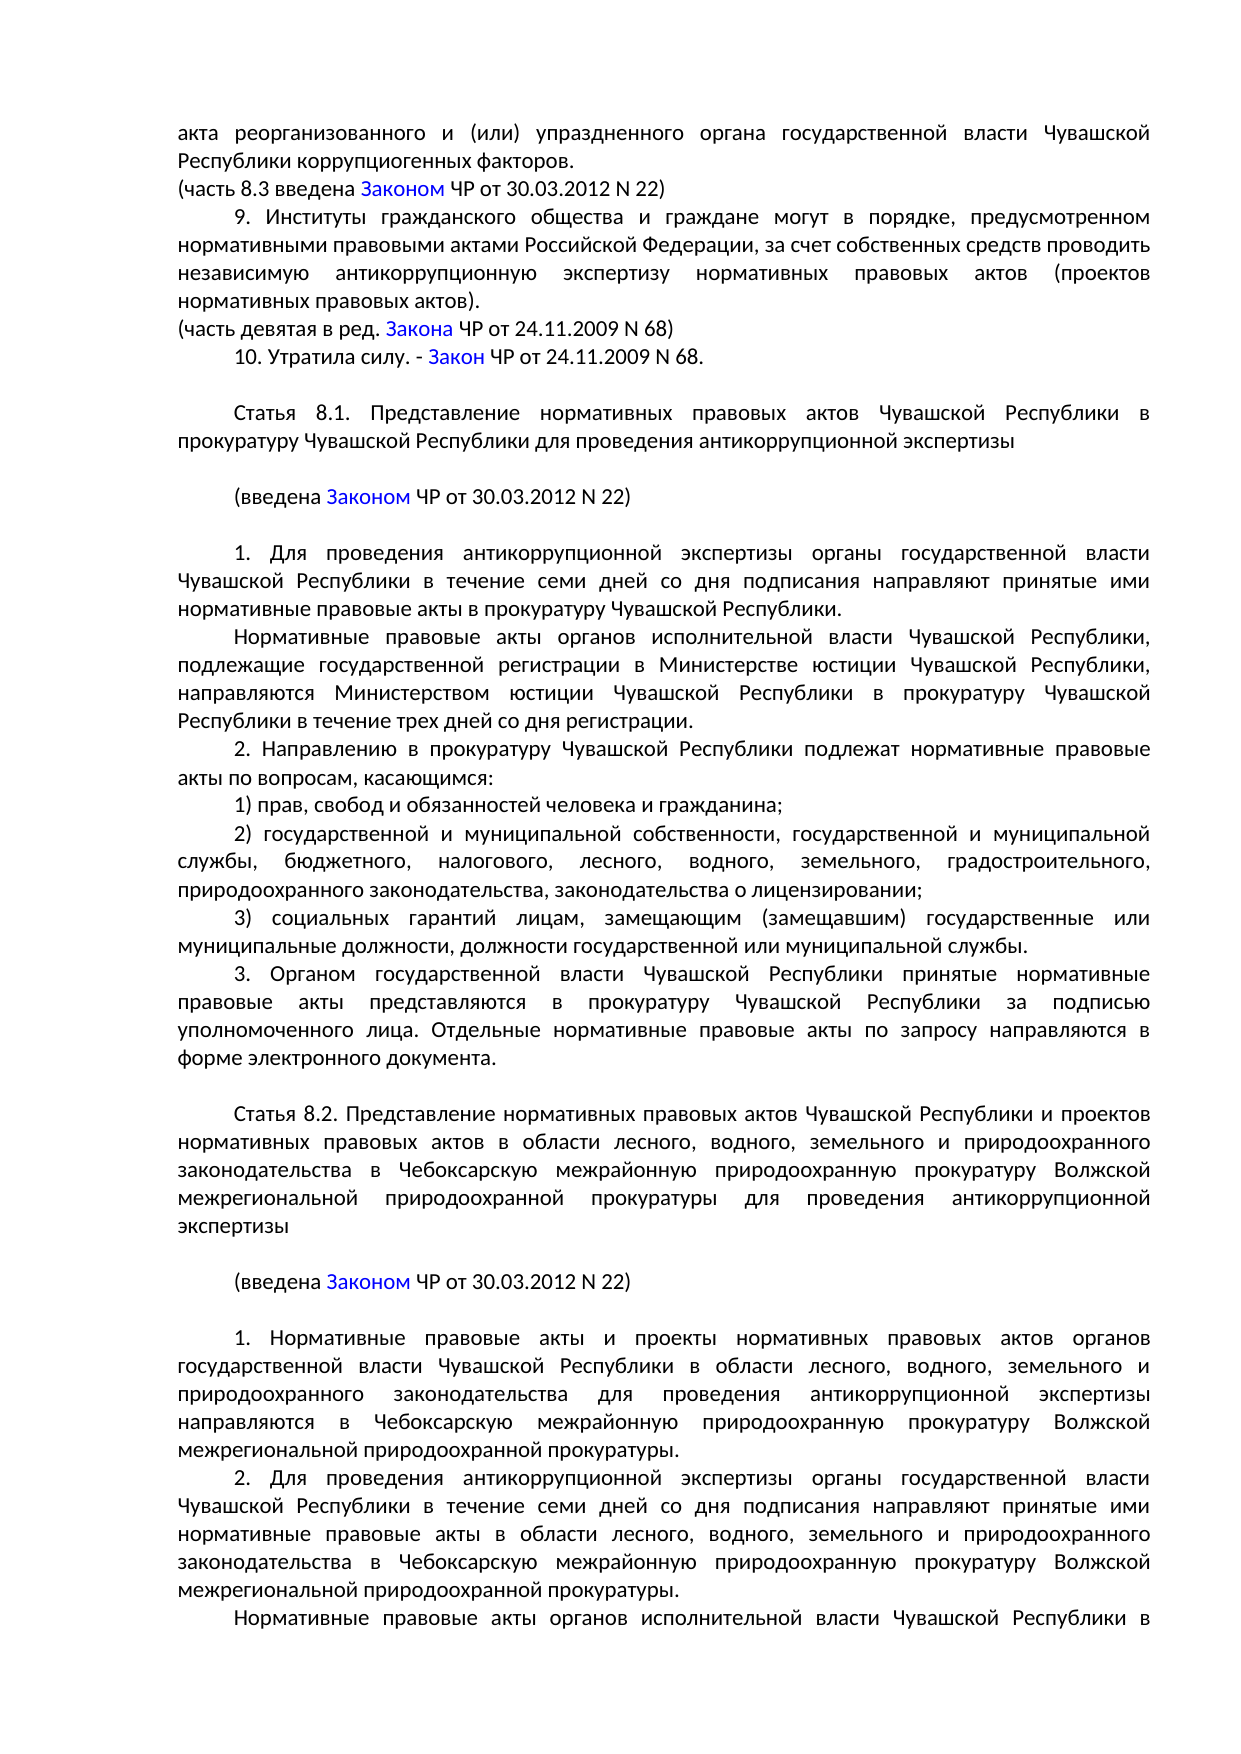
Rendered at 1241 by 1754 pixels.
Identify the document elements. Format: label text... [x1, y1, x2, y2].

text (часть 8.3 введена Законом ЧР от 30.03.2012 N 22) [177, 174, 1152, 202]
text 1. Нормативные правовые акты и проекты нормативных правовых актов органов государственной власти Чувашской Республики в области лесного, водного, земельного и природоохранного законодательства для проведения антикоррупционной экспертизы направляются в Чебоксарскую межрайонную природоохранную прокуратуру Волжской межрегиональной природоохранной прокуратуры. [177, 1323, 1152, 1463]
text Нормативные правовые акты органов исполнительной власти Чувашской Республики, подлежащие государственной регистрации в Министерстве юстиции Чувашской Республики, направляются Министерством юстиции Чувашской Республики в прокуратуру Чувашской Республики в течение трех дней со дня регистрации. [177, 622, 1152, 734]
text 1) прав, свобод и обязанностей человека и гражданина; [177, 791, 1152, 819]
text (введена Законом ЧР от 30.03.2012 N 22) [177, 1267, 1152, 1295]
text (введена Законом ЧР от 30.03.2012 N 22) [177, 482, 1152, 510]
text 9. Институты гражданского общества и граждане могут в порядке, предусмотренном нормативными правовыми актами Российской Федерации, за счет собственных средств проводить независимую антикоррупционную экспертизу нормативных правовых актов (проектов нормативных правовых актов). [177, 202, 1152, 314]
text 3) социальных гарантий лицам, замещающим (замещавшим) государственные или муниципальные должности, должности государственной или муниципальной службы. [177, 903, 1152, 959]
text 3. Органом государственной власти Чувашской Республики принятые нормативные правовые акты представляются в прокуратуру Чувашской Республики за подписью уполномоченного лица. Отдельные нормативные правовые акты по запросу направляются в форме электронного документа. [177, 959, 1152, 1071]
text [177, 118, 1152, 174]
text Статья 8.1. Представление нормативных правовых актов Чувашской Республики в прокуратуру Чувашской Республики для проведения антикоррупционной экспертизы [177, 398, 1152, 454]
text Статья 8.2. Представление нормативных правовых актов Чувашской Республики и проектов нормативных правовых актов в области лесного, водного, земельного и природоохранного законодательства в Чебоксарскую межрайонную природоохранную прокуратуру Волжской межрегиональной природоохранной прокуратуры для проведения антикоррупционной экспертизы [177, 1099, 1152, 1239]
text 10. Утратила силу. - Закон ЧР от 24.11.2009 N 68. [177, 342, 1152, 370]
text 1. Для проведения антикоррупционной экспертизы органы государственной власти Чувашской Республики в течение семи дней со дня подписания направляют принятые ими нормативные правовые акты в прокуратуру Чувашской Республики. [177, 538, 1152, 622]
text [177, 1603, 1152, 1631]
text 2. Направлению в прокуратуру Чувашской Республики подлежат нормативные правовые акты по вопросам, касающимся: [177, 734, 1152, 791]
text (часть девятая в ред. Закона ЧР от 24.11.2009 N 68) [177, 314, 1152, 342]
text 2) государственной и муниципальной собственности, государственной и муниципальной службы, бюджетного, налогового, лесного, водного, земельного, градостроительного, природоохранного законодательства, законодательства о лицензировании; [177, 819, 1152, 903]
text 2. Для проведения антикоррупционной экспертизы органы государственной власти Чувашской Республики в течение семи дней со дня подписания направляют принятые ими нормативные правовые акты в области лесного, водного, земельного и природоохранного законодательства в Чебоксарскую межрайонную природоохранную прокуратуру Волжской межрегиональной природоохранной прокуратуры. [177, 1463, 1152, 1603]
